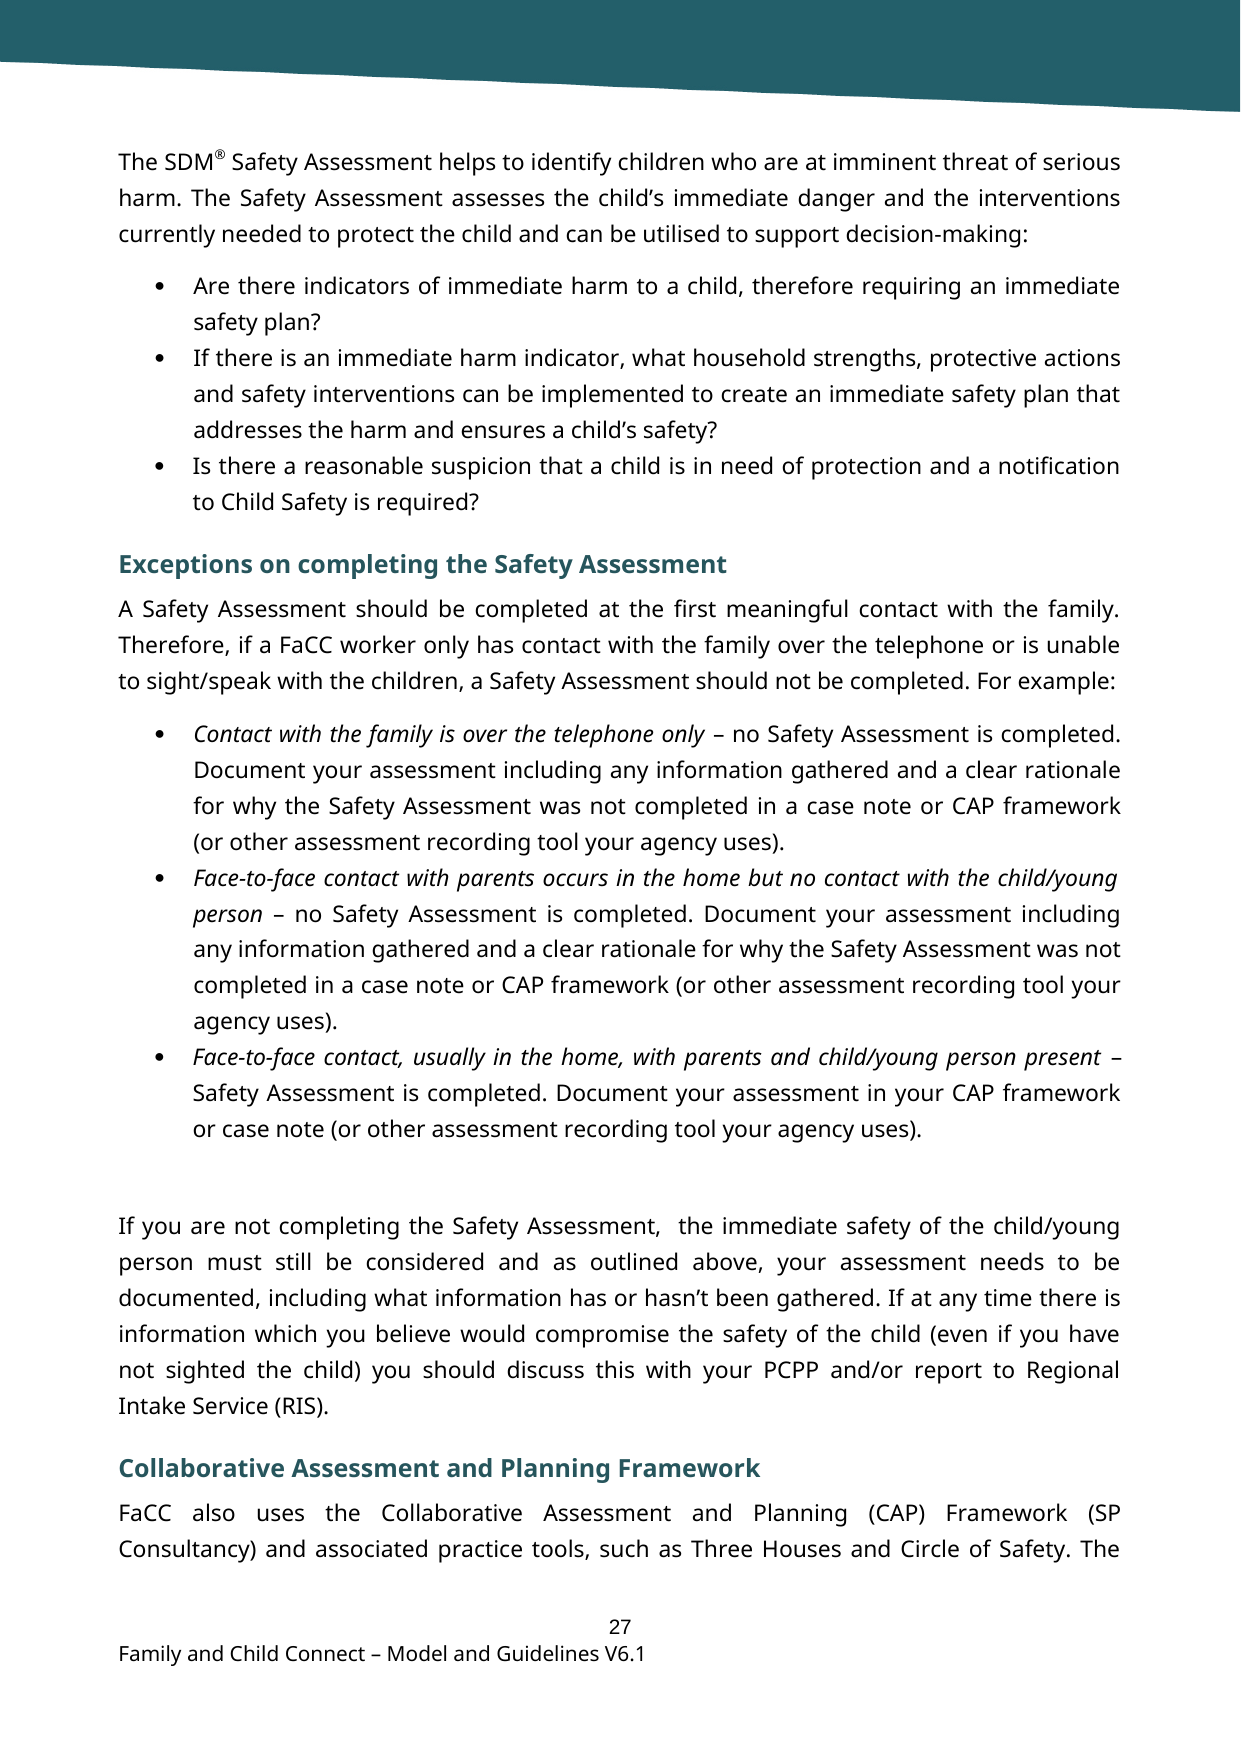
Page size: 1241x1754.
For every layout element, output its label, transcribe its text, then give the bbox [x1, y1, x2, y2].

list Are there indicators of immediate harm to a child, therefore requiring an immediate safety plan? [156, 270, 1122, 337]
text A Safety Assessment should be completed at the first meaningful contact with the family. Therefore, if a FaCC worker only has contact with the family over the telephone or is unable to sight/speak with the children, a Safety Assessment should not be completed. For example: [118, 593, 1122, 696]
list Contact with the family is over the telephone only – no Safety Assessment is completed. Document your assessment including any information gathered and a clear rationale for why the Safety Assessment was not completed in a case note or CAP framework (or other assessment recording tool your agency uses). [156, 718, 1122, 857]
subtitle Exceptions on completing the Safety Assessment [118, 547, 1122, 581]
list Is there a reasonable suspicion that a child is in need of protection and a notification to Child Safety is required? [155, 450, 1122, 517]
list Face-to-face contact, usually in the home, with parents and child/young person present – Safety Assessment is completed. Document your assessment in your CAP framework or case note (or other assessment recording tool your agency uses). [155, 1041, 1122, 1144]
picture [0, 0, 1241, 112]
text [118, 1497, 1122, 1564]
text If you are not completing the Safety Assessment, the immediate safety of the child/young person must still be considered and as outlined above, your assessment needs to be documented, including what information has or hasn’t been gathered. If at any time there is information which you believe would compromise the safety of the child (even if you have not sighted the child) you should discuss this with your PCPP and/or report to Regional Intake Service (RIS). [118, 1210, 1122, 1421]
list If there is an immediate harm indicator, what household strengths, protective actions and safety interventions can be implemented to create an immediate safety plan that addresses the harm and ensures a child’s safety? [156, 342, 1122, 445]
text The SDM® Safety Assessment helps to identify children who are at imminent threat of serious harm. The Safety Assessment assesses the child’s immediate danger and the interventions currently needed to protect the child and can be utilised to support decision-making: [118, 146, 1122, 249]
list Face-to-face contact with parents occurs in the home but no contact with the child/young person – no Safety Assessment is completed. Document your assessment including any information gathered and a clear rationale for why the Safety Assessment was not completed in a case note or CAP framework (or other assessment recording tool your agency uses). [156, 862, 1122, 1037]
subtitle Collaborative Assessment and Planning Framework [118, 1451, 1122, 1485]
